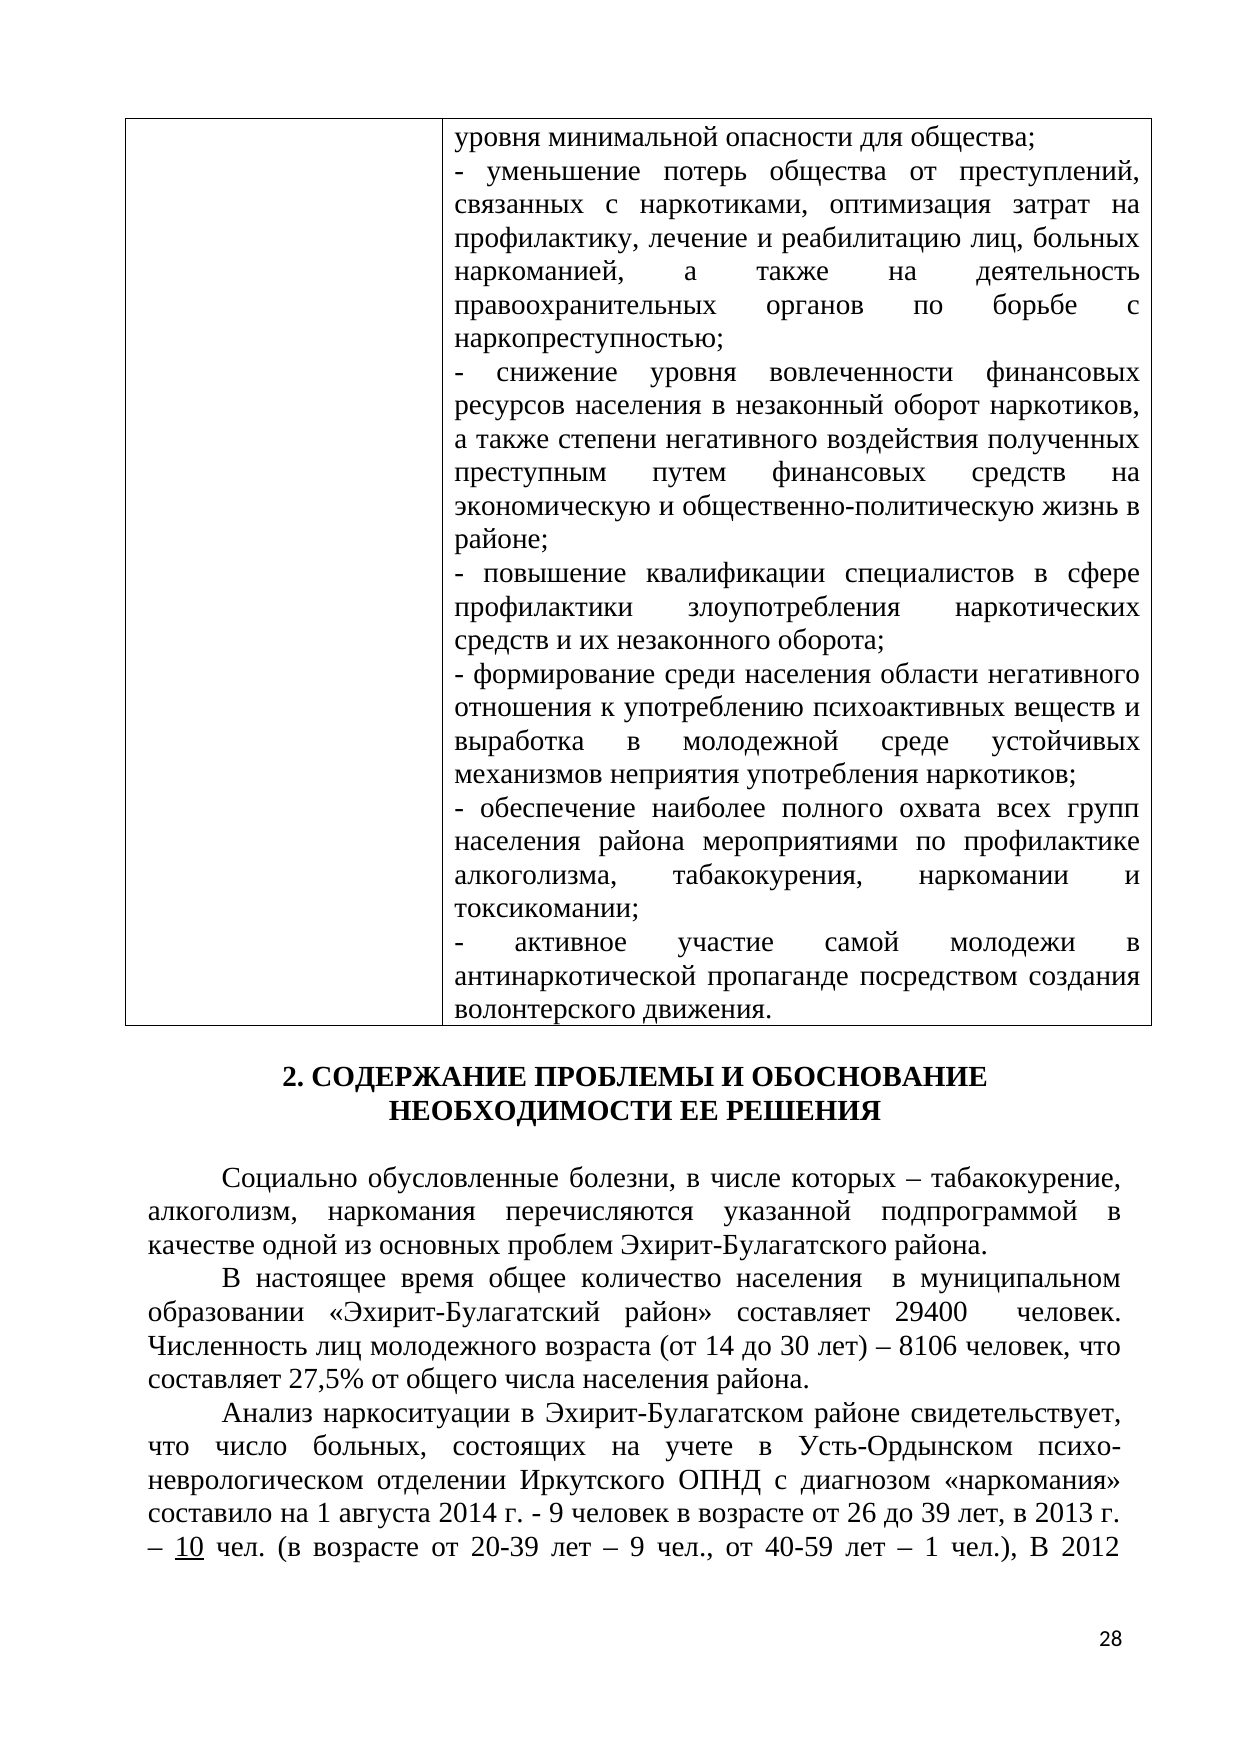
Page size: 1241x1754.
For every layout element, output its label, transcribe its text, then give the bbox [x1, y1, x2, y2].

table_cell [443, 119, 1151, 1025]
list В настоящее время общее количество населения в муниципальном образовании «Эхирит-Булагатский район» составляет 29400 человек. Численность лиц молодежного возраста (от 14 до 30 лет) – 8106 человек, что составляет 27,5% от общего числа населения района. [148, 1261, 1122, 1395]
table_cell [126, 119, 442, 1025]
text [148, 1395, 1122, 1562]
list Социально обусловленные болезни, в числе которых – табакокурение, алкоголизм, наркомания перечисляются указанной подпрограммой в качестве одной из основных проблем Эхирит-Булагатского района. [148, 1160, 1122, 1261]
text 2. СОДЕРЖАНИЕ ПРОБЛЕМЫ И ОБОСНОВАНИЕ НЕОБХОДИМОСТИ ЕЕ РЕШЕНИЯ [148, 1059, 1122, 1126]
